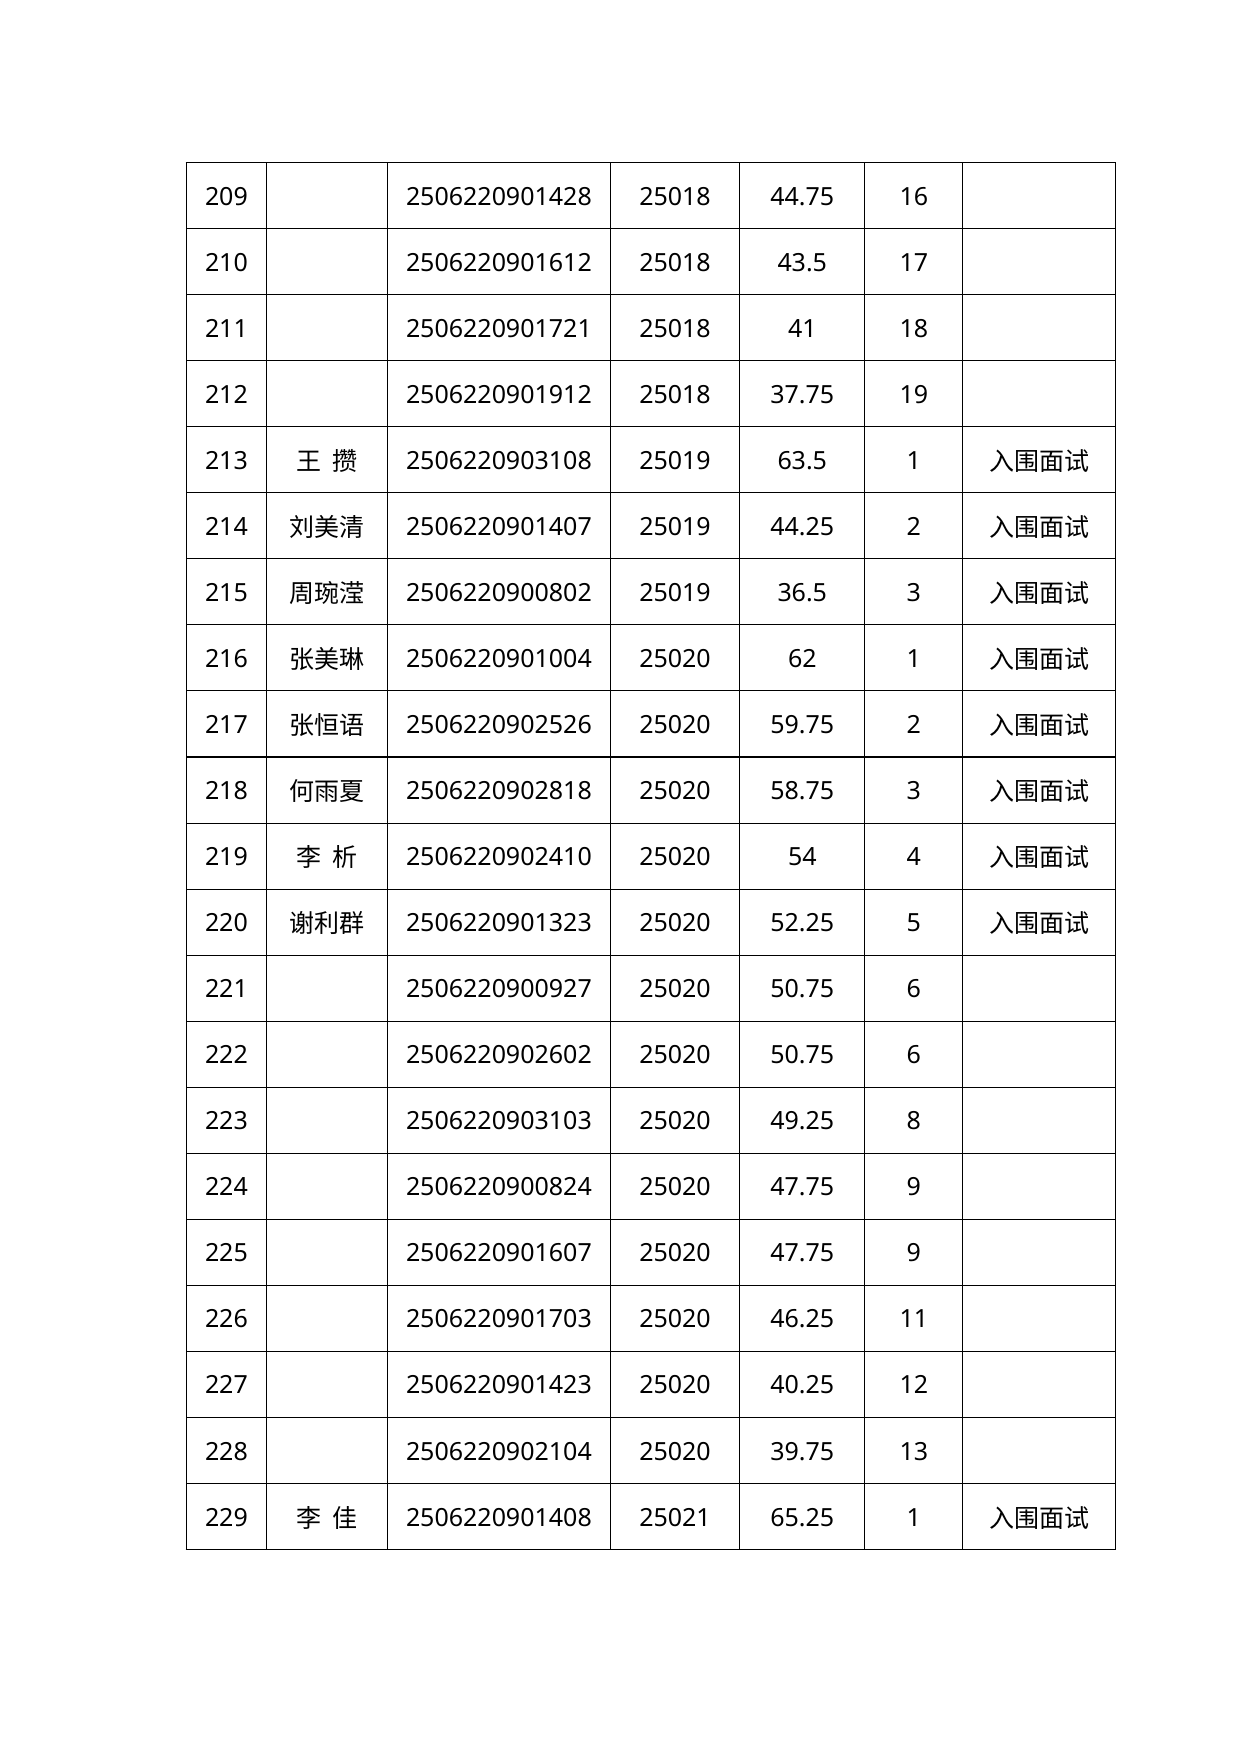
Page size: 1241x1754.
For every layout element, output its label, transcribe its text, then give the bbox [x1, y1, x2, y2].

table_cell 25020 [611, 956, 739, 1021]
table_cell 2506220901408 [388, 1484, 610, 1549]
table_cell 25019 [611, 427, 739, 492]
table_cell 213 [187, 427, 266, 492]
table_cell 226 [187, 1286, 266, 1351]
table_cell 9 [865, 1220, 962, 1285]
table_cell 59.75 [740, 691, 864, 756]
table_cell 1 [865, 625, 962, 690]
table_cell 52.25 [740, 890, 864, 954]
table_cell 25020 [611, 1352, 739, 1417]
table_cell 2506220901428 [388, 163, 610, 228]
table_cell 2506220901323 [388, 890, 610, 954]
table_cell 47.75 [740, 1220, 864, 1285]
table_cell [267, 1022, 387, 1087]
table_cell 张美琳 [267, 625, 387, 690]
table_cell 25020 [611, 1088, 739, 1153]
table_cell 224 [187, 1154, 266, 1219]
table_cell 25018 [611, 361, 739, 426]
table_cell [267, 1088, 387, 1153]
table_cell 何雨夏 [267, 758, 387, 822]
table_cell [267, 361, 387, 426]
table_cell 13 [865, 1418, 962, 1483]
table_cell 入围面试 [963, 559, 1115, 624]
table_cell 210 [187, 229, 266, 294]
table_cell [267, 1154, 387, 1219]
table_cell 44.25 [740, 493, 864, 558]
table_cell 229 [187, 1484, 266, 1549]
table_cell 228 [187, 1418, 266, 1483]
table_cell 50.75 [740, 1022, 864, 1087]
table_cell 入围面试 [963, 493, 1115, 558]
table_cell 25020 [611, 1154, 739, 1219]
table_cell 54 [740, 824, 864, 888]
table_cell 25021 [611, 1484, 739, 1549]
table_cell [267, 1418, 387, 1483]
table_cell 214 [187, 493, 266, 558]
table_cell [963, 1088, 1115, 1153]
table_cell 3 [865, 559, 962, 624]
table_cell 211 [187, 295, 266, 360]
table_cell 222 [187, 1022, 266, 1087]
table_cell 219 [187, 824, 266, 888]
table_cell 212 [187, 361, 266, 426]
table_cell [963, 163, 1115, 228]
table_cell 221 [187, 956, 266, 1021]
table_cell 25020 [611, 1286, 739, 1351]
table_cell 2506220902104 [388, 1418, 610, 1483]
table_cell 19 [865, 361, 962, 426]
table_cell 李 析 [267, 824, 387, 888]
table_cell 2 [865, 691, 962, 756]
table_cell 6 [865, 1022, 962, 1087]
table_cell 18 [865, 295, 962, 360]
table_cell [267, 295, 387, 360]
table_cell 2506220901703 [388, 1286, 610, 1351]
table_cell [963, 1352, 1115, 1417]
table_cell [963, 229, 1115, 294]
table_cell 49.25 [740, 1088, 864, 1153]
table_cell 25018 [611, 295, 739, 360]
table_cell 入围面试 [963, 427, 1115, 492]
table_cell 2506220900927 [388, 956, 610, 1021]
table_cell 41 [740, 295, 864, 360]
table_cell 25019 [611, 559, 739, 624]
table_cell 2506220903103 [388, 1088, 610, 1153]
table_cell 2506220901004 [388, 625, 610, 690]
table_cell 47.75 [740, 1154, 864, 1219]
table_cell 25020 [611, 824, 739, 888]
table_cell [267, 956, 387, 1021]
table_cell 50.75 [740, 956, 864, 1021]
table_cell 25020 [611, 890, 739, 954]
table_cell 3 [865, 758, 962, 822]
table_cell 217 [187, 691, 266, 756]
table_cell 223 [187, 1088, 266, 1153]
table_cell 218 [187, 758, 266, 822]
table_cell 张恒语 [267, 691, 387, 756]
table_cell 215 [187, 559, 266, 624]
table_cell 12 [865, 1352, 962, 1417]
table_cell 2 [865, 493, 962, 558]
table_cell [267, 1286, 387, 1351]
table_cell 2506220902410 [388, 824, 610, 888]
table_cell 227 [187, 1352, 266, 1417]
table_cell 25018 [611, 163, 739, 228]
table_cell [963, 1154, 1115, 1219]
table_cell 2506220901607 [388, 1220, 610, 1285]
table_cell 216 [187, 625, 266, 690]
table_cell 刘美清 [267, 493, 387, 558]
table_cell 入围面试 [963, 1484, 1115, 1549]
table_cell 李 佳 [267, 1484, 387, 1549]
table_cell 25020 [611, 691, 739, 756]
table_cell [963, 1022, 1115, 1087]
table_cell 63.5 [740, 427, 864, 492]
table_cell 2506220902818 [388, 758, 610, 822]
table_cell 62 [740, 625, 864, 690]
table_cell 44.75 [740, 163, 864, 228]
table_cell 2506220900824 [388, 1154, 610, 1219]
table_cell [267, 1220, 387, 1285]
table_cell 58.75 [740, 758, 864, 822]
table_cell [963, 1286, 1115, 1351]
table_cell 25019 [611, 493, 739, 558]
table_cell 入围面试 [963, 691, 1115, 756]
table_cell [267, 229, 387, 294]
table_cell [963, 361, 1115, 426]
table_cell 25020 [611, 1022, 739, 1087]
table_cell 2506220902526 [388, 691, 610, 756]
table_cell 40.25 [740, 1352, 864, 1417]
table_cell [267, 1352, 387, 1417]
table_cell 王 攒 [267, 427, 387, 492]
table_cell 2506220901407 [388, 493, 610, 558]
table_cell 39.75 [740, 1418, 864, 1483]
table_cell 入围面试 [963, 625, 1115, 690]
table_cell 220 [187, 890, 266, 954]
table_cell 25020 [611, 1418, 739, 1483]
table_cell 谢利群 [267, 890, 387, 954]
table_cell 入围面试 [963, 758, 1115, 822]
table_cell 8 [865, 1088, 962, 1153]
table_cell 6 [865, 956, 962, 1021]
table_cell [963, 1220, 1115, 1285]
table_cell 2506220901912 [388, 361, 610, 426]
table_cell 2506220903108 [388, 427, 610, 492]
table_cell [963, 1418, 1115, 1483]
table_cell 209 [187, 163, 266, 228]
table_cell 入围面试 [963, 824, 1115, 888]
table_cell 2506220901423 [388, 1352, 610, 1417]
table_cell 2506220902602 [388, 1022, 610, 1087]
table_cell 37.75 [740, 361, 864, 426]
table_cell 2506220900802 [388, 559, 610, 624]
table_cell 65.25 [740, 1484, 864, 1549]
table_cell 25020 [611, 758, 739, 822]
table_cell 46.25 [740, 1286, 864, 1351]
table_cell 4 [865, 824, 962, 888]
table_cell 225 [187, 1220, 266, 1285]
table_cell 9 [865, 1154, 962, 1219]
table_cell 16 [865, 163, 962, 228]
table_cell 25018 [611, 229, 739, 294]
table_cell 1 [865, 427, 962, 492]
table_cell [267, 163, 387, 228]
table_cell [963, 956, 1115, 1021]
table_cell 2506220901721 [388, 295, 610, 360]
table_cell 17 [865, 229, 962, 294]
table_cell 25020 [611, 625, 739, 690]
table_cell 5 [865, 890, 962, 954]
table_cell 11 [865, 1286, 962, 1351]
table_cell 25020 [611, 1220, 739, 1285]
table_cell 2506220901612 [388, 229, 610, 294]
table_cell 36.5 [740, 559, 864, 624]
table_cell 周琬滢 [267, 559, 387, 624]
table_cell 43.5 [740, 229, 864, 294]
table_cell [963, 295, 1115, 360]
table_cell 入围面试 [963, 890, 1115, 954]
table_cell 1 [865, 1484, 962, 1549]
